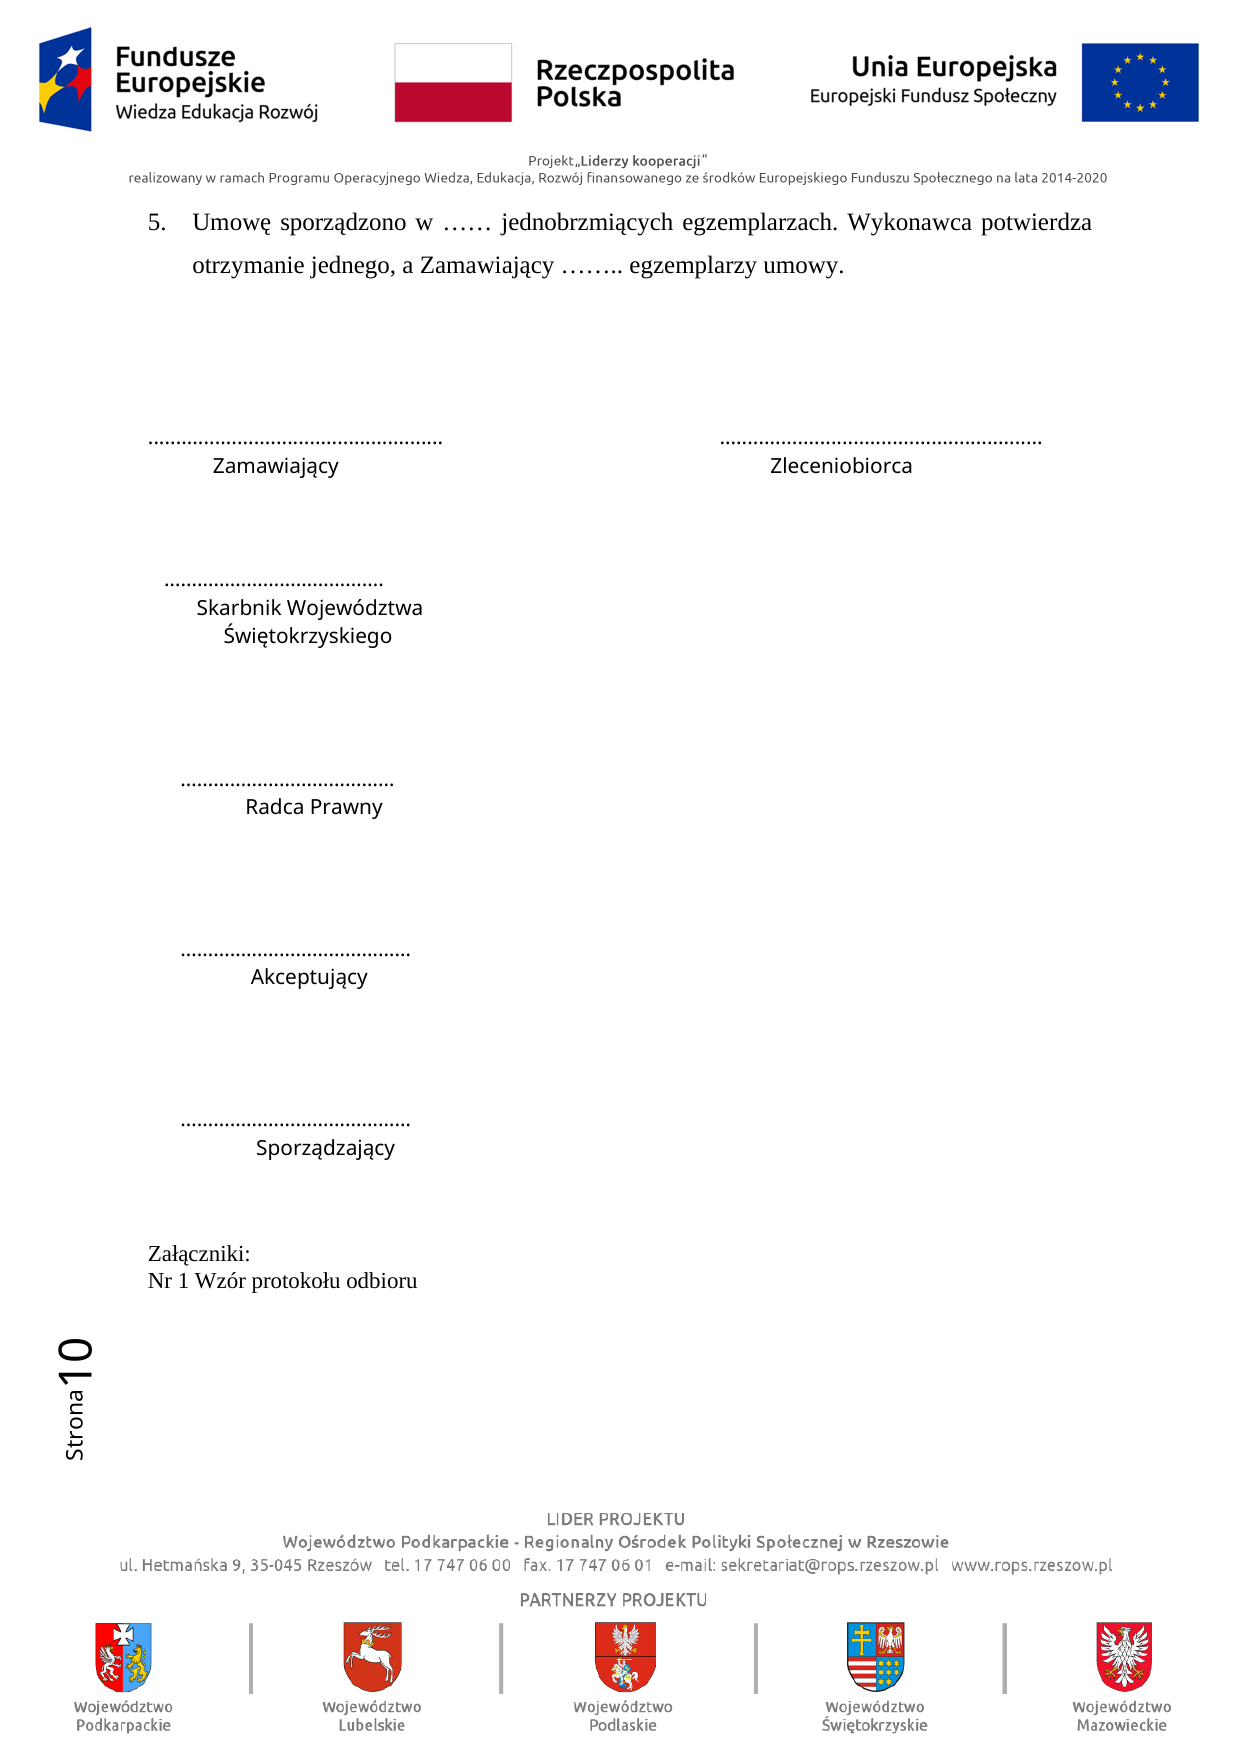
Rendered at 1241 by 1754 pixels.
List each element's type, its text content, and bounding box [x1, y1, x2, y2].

text Świętokrzyskiego [148, 621, 1092, 650]
text Załączniki: [148, 1240, 1092, 1267]
text …………………………………. [148, 564, 1092, 593]
text ………………………………… [148, 764, 1092, 792]
picture [0, 5, 1239, 210]
text Akceptujący [148, 962, 1092, 991]
text Skarbnik Województwa [148, 593, 1092, 621]
text Nr 1 Wzór protokołu odbioru [148, 1267, 1092, 1293]
text …………………………………… [148, 1104, 1092, 1133]
text Sporządzający [148, 1133, 1092, 1161]
list Umowę sporządzono w …… jednobrzmiących egzemplarzach. Wykonawca potwierdza otrzymanie jednego, a Zamawiający …….. egzemplarzy umowy. [148, 207, 1092, 279]
text Radca Prawny [148, 792, 1092, 821]
text …………………………………… [148, 934, 1092, 962]
picture [6, 1498, 1241, 1754]
text ..................................................... .......................................................... [148, 422, 1092, 451]
text Zamawiający Zleceniobiorca [148, 451, 1092, 479]
